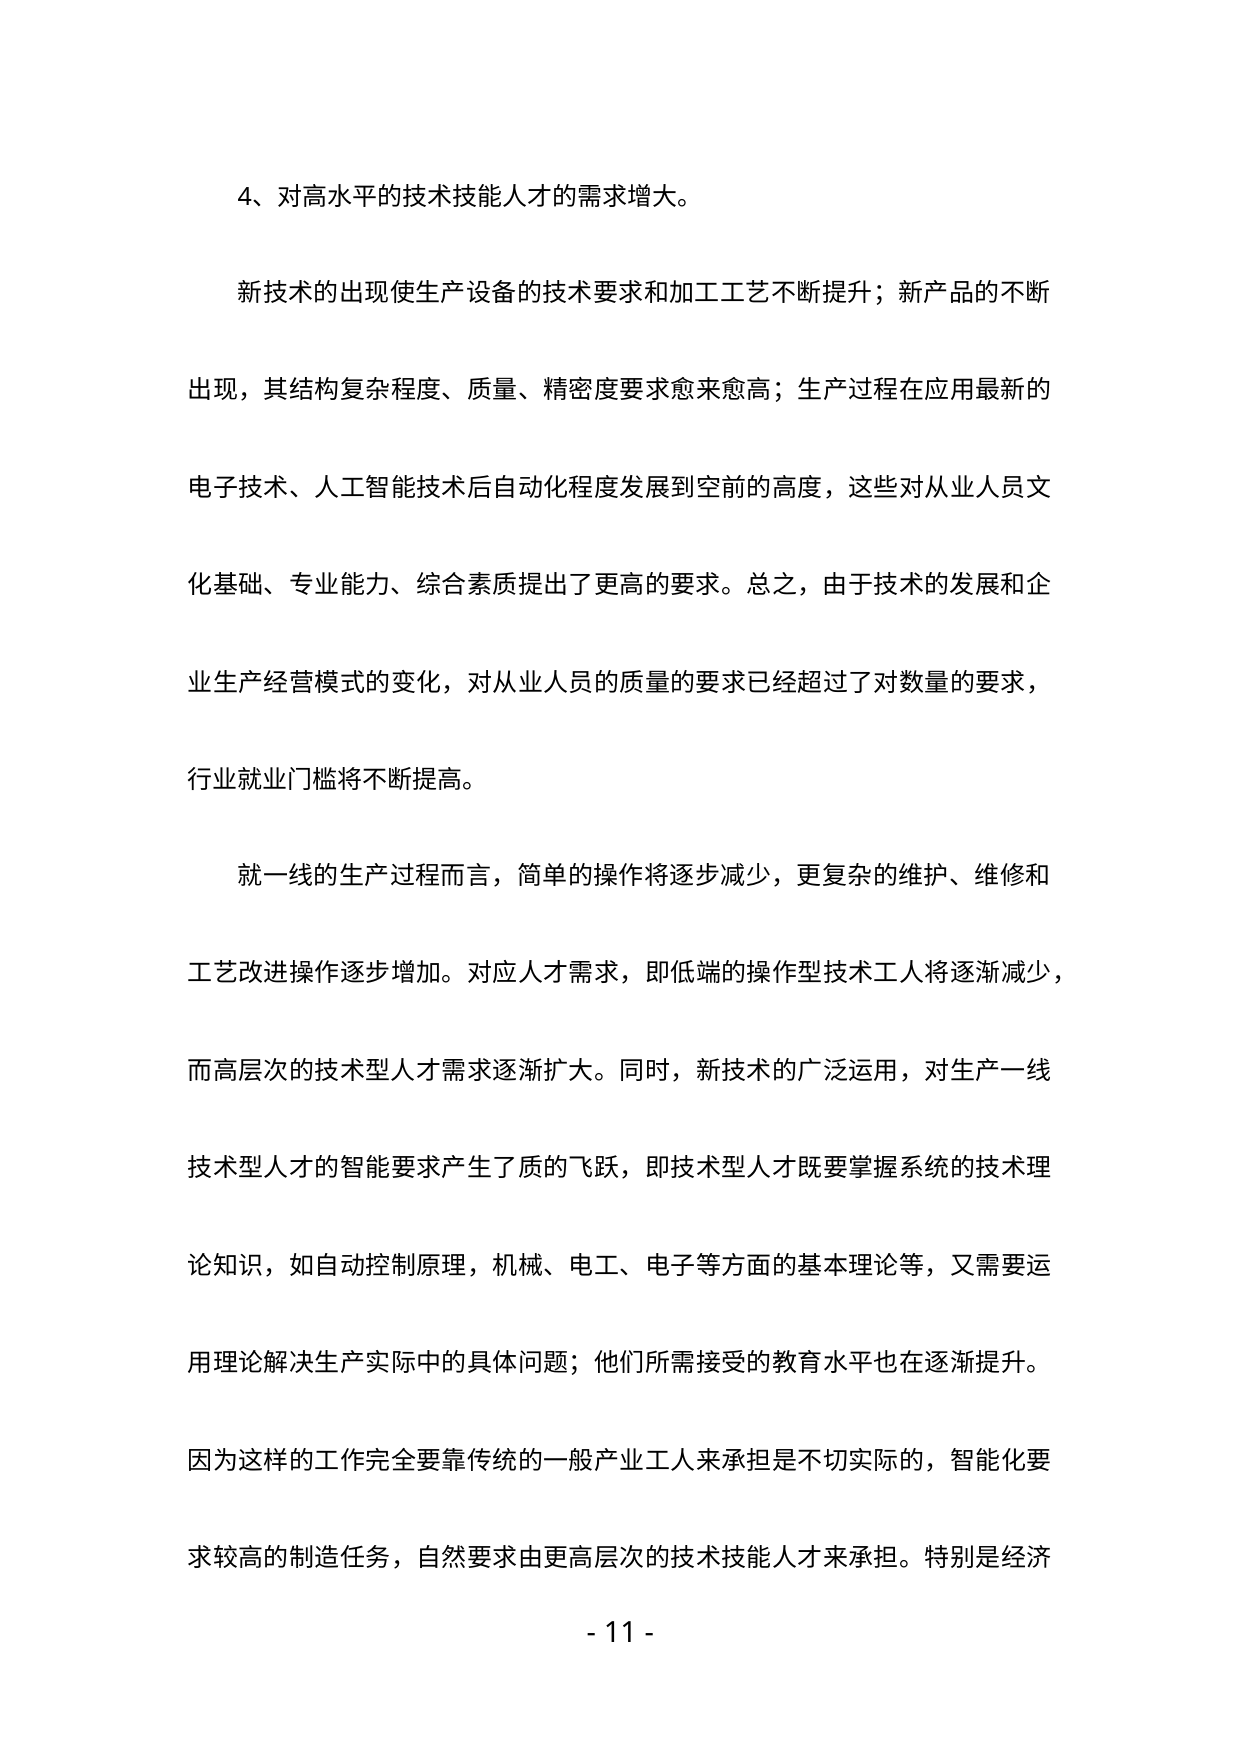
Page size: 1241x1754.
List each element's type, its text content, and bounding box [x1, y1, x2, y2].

text 4、对高水平的技术技能人才的需求增大。 [187, 162, 1053, 227]
text 新技术的出现使生产设备的技术要求和加工工艺不断提升；新产品的不断出现，其结构复杂程度、质量、精密度要求愈来愈高；生产过程在应用最新的电子技术、人工智能技术后自动化程度发展到空前的高度，这些对从业人员文化基础、专业能力、综合素质提出了更高的要求。总之，由于技术的发展和企业生产经营模式的变化，对从业人员的质量的要求已经超过了对数量的要求，行业就业门槛将不断提高。 [187, 258, 1053, 810]
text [187, 841, 1053, 1588]
